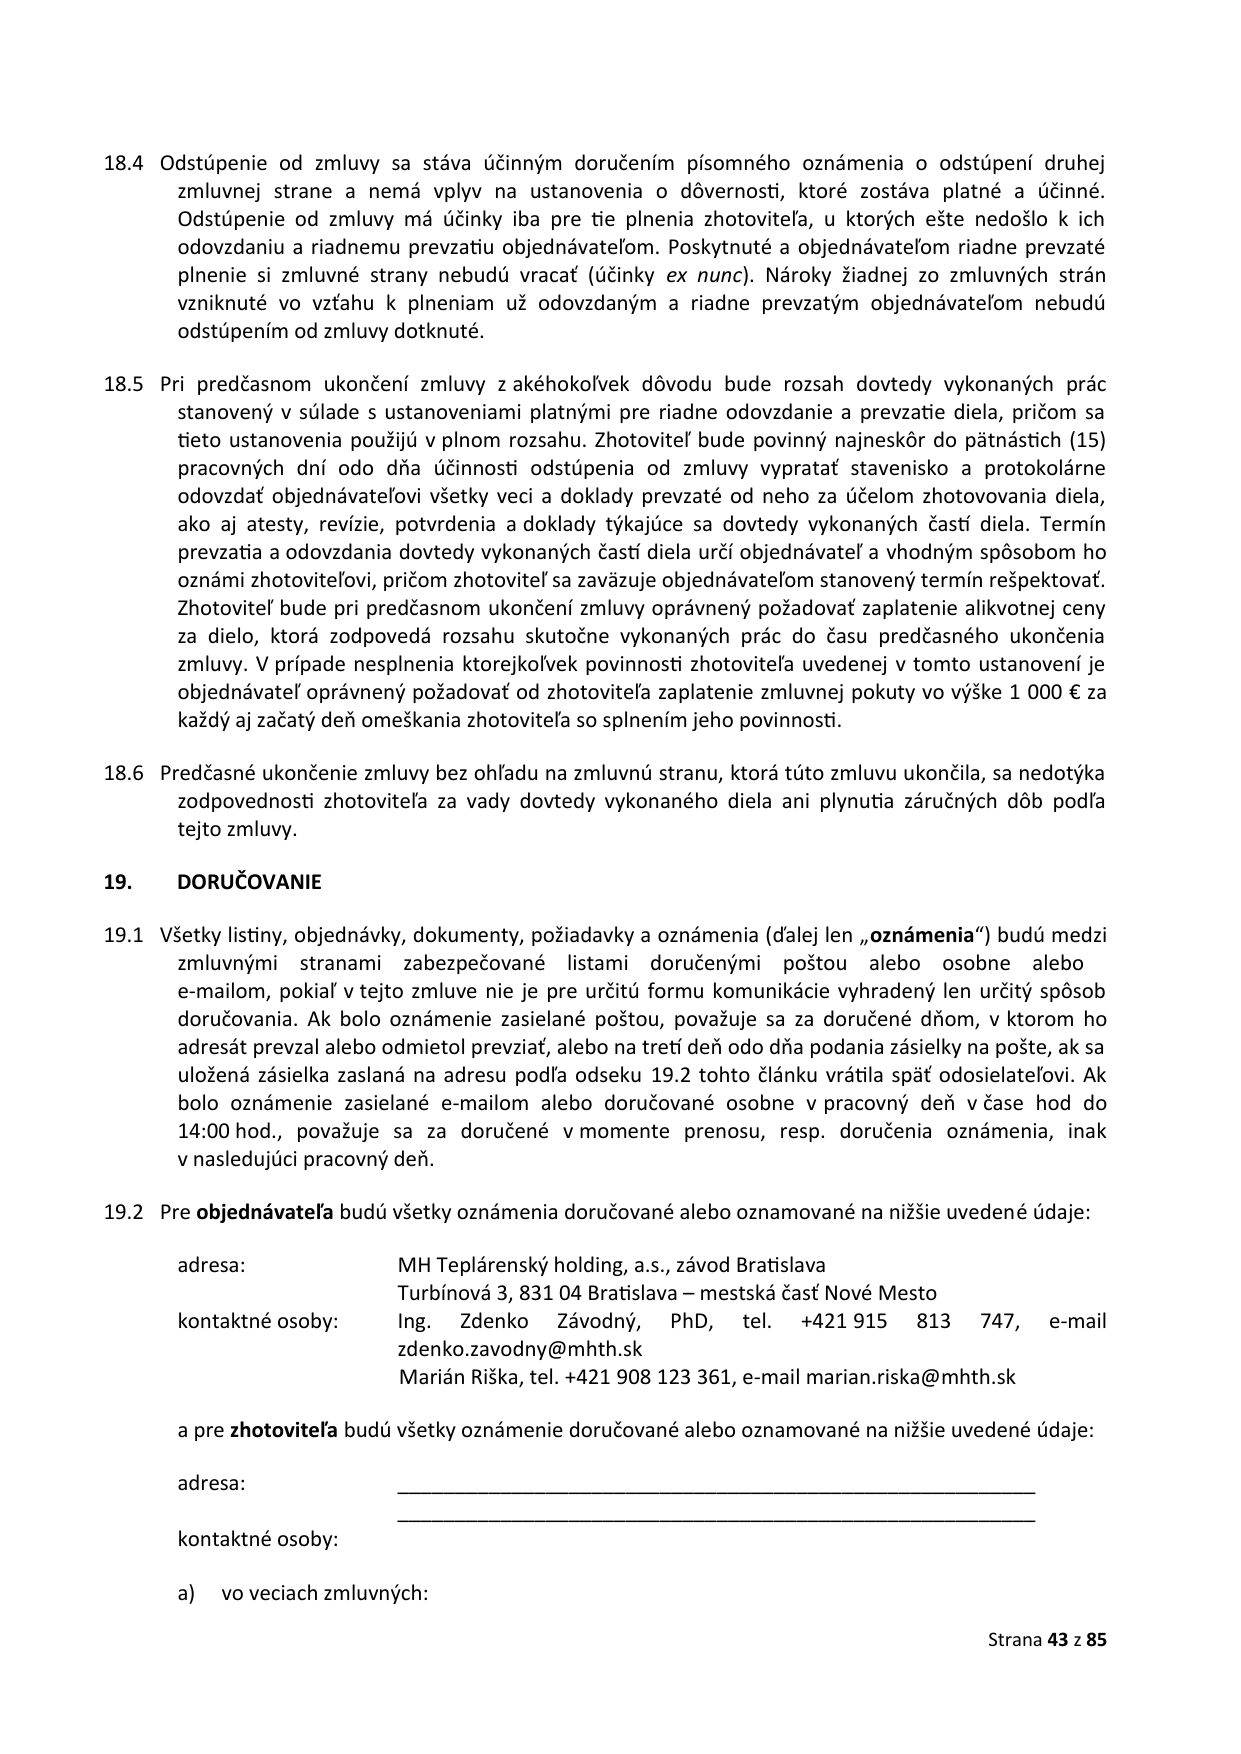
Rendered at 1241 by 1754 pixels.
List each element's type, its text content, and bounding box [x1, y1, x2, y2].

list Predčasné ukončenie zmluvy bez ohľadu na zmluvnú stranu, ktorá túto zmluvu ukončila, sa nedotýka zodpovednosti zhotoviteľa za vady dovtedy vykonaného diela ani plynutia záručných dôb podľa tejto zmluvy. [103, 758, 1107, 842]
list Odstúpenie od zmluvy sa stáva účinným doručením písomného oznámenia o odstúpení druhej zmluvnej strane a nemá vplyv na ustanovenia o dôvernosti, ktoré zostáva platné a účinné. Odstúpenie od zmluvy má účinky iba pre tie plnenia zhotoviteľa, u ktorých ešte nedošlo k ich odovzdaniu a riadnemu prevzatiu objednávateľom. Poskytnuté a objednávateľom riadne prevzaté plnenie si zmluvné strany nebudú vracať (účinky ex nunc). Nároky žiadnej zo zmluvných strán vzniknuté vo vzťahu k plneniam už odovzdaným a riadne prevzatým objednávateľom nebudú odstúpením od zmluvy dotknuté. [103, 148, 1107, 344]
text adresa: MH Teplárenský holding, a.s., závod Bratislava [177, 1250, 1107, 1278]
text adresa: ________________________________________________________ [177, 1468, 1107, 1497]
text Turbínová 3, 831 04 Bratislava – mestská časť Nové Mesto [103, 1278, 1107, 1306]
list Všetky listiny, objednávky, dokumenty, požiadavky a oznámenia (ďalej len „oznámenia“) budú medzi zmluvnými stranami zabezpečované listami doručenými poštou alebo osobne alebo e-mailom, pokiaľ v tejto zmluve nie je pre určitú formu komunikácie vyhradený len určitý spôsob doručovania. Ak bolo oznámenie zasielané poštou, považuje sa za doručené dňom, v ktorom ho adresát prevzal alebo odmietol prevziať, alebo na tretí deň odo dňa podania zásielky na pošte, ak sa uložená zásielka zaslaná na adresu podľa odseku 19.2 tohto článku vrátila späť odosielateľovi. Ak bolo oznámenie zasielané e-mailom alebo doručované osobne v pracovný deň v čase hod do 14:00 hod., považuje sa za doručené v momente prenosu, resp. doručenia oznámenia, inak v nasledujúci pracovný deň. [103, 920, 1107, 1172]
subtitle DORUČOVANIE [103, 867, 1107, 895]
list kontaktné osoby: Ing. Zdenko Závodný, PhD, tel. +421 915 813 747, e-mail zdenko.zavodny@mhth.sk [177, 1306, 1107, 1362]
list vo veciach zmluvných: [177, 1578, 1107, 1606]
text ________________________________________________________ [177, 1497, 1107, 1524]
list Marián Riška, tel. +421 908 123 361, e-mail marian.riska@mhth.sk [399, 1362, 1107, 1391]
list Pri predčasnom ukončení zmluvy z akéhokoľvek dôvodu bude rozsah dovtedy vykonaných prác stanovený v súlade s ustanoveniami platnými pre riadne odovzdanie a prevzatie diela, pričom sa tieto ustanovenia použijú v plnom rozsahu. Zhotoviteľ bude povinný najneskôr do pätnástich (15) pracovných dní odo dňa účinnosti odstúpenia od zmluvy vypratať stavenisko a protokolárne odovzdať objednávateľovi všetky veci a doklady prevzaté od neho za účelom zhotovovania diela, ako aj atesty, revízie, potvrdenia a doklady týkajúce sa dovtedy vykonaných častí diela. Termín prevzatia a odovzdania dovtedy vykonaných častí diela určí objednávateľ a vhodným spôsobom ho oznámi zhotoviteľovi, pričom zhotoviteľ sa zaväzuje objednávateľom stanovený termín rešpektovať. Zhotoviteľ bude pri predčasnom ukončení zmluvy oprávnený požadovať zaplatenie alikvotnej ceny za dielo, ktorá zodpovedá rozsahu skutočne vykonaných prác do času predčasného ukončenia zmluvy. V prípade nesplnenia ktorejkoľvek povinnosti zhotoviteľa uvedenej v tomto ustanovení je objednávateľ oprávnený požadovať od zhotoviteľa zaplatenie zmluvnej pokuty vo výške 1 000 € za každý aj začatý deň omeškania zhotoviteľa so splnením jeho povinnosti. [103, 369, 1107, 733]
list kontaktné osoby: [177, 1524, 1107, 1553]
list Pre objednávateľa budú všetky oznámenia doručované alebo oznamované na nižšie uvedené údaje: [103, 1197, 1107, 1225]
list a pre zhotoviteľa budú všetky oznámenie doručované alebo oznamované na nižšie uvedené údaje: [177, 1416, 1107, 1443]
